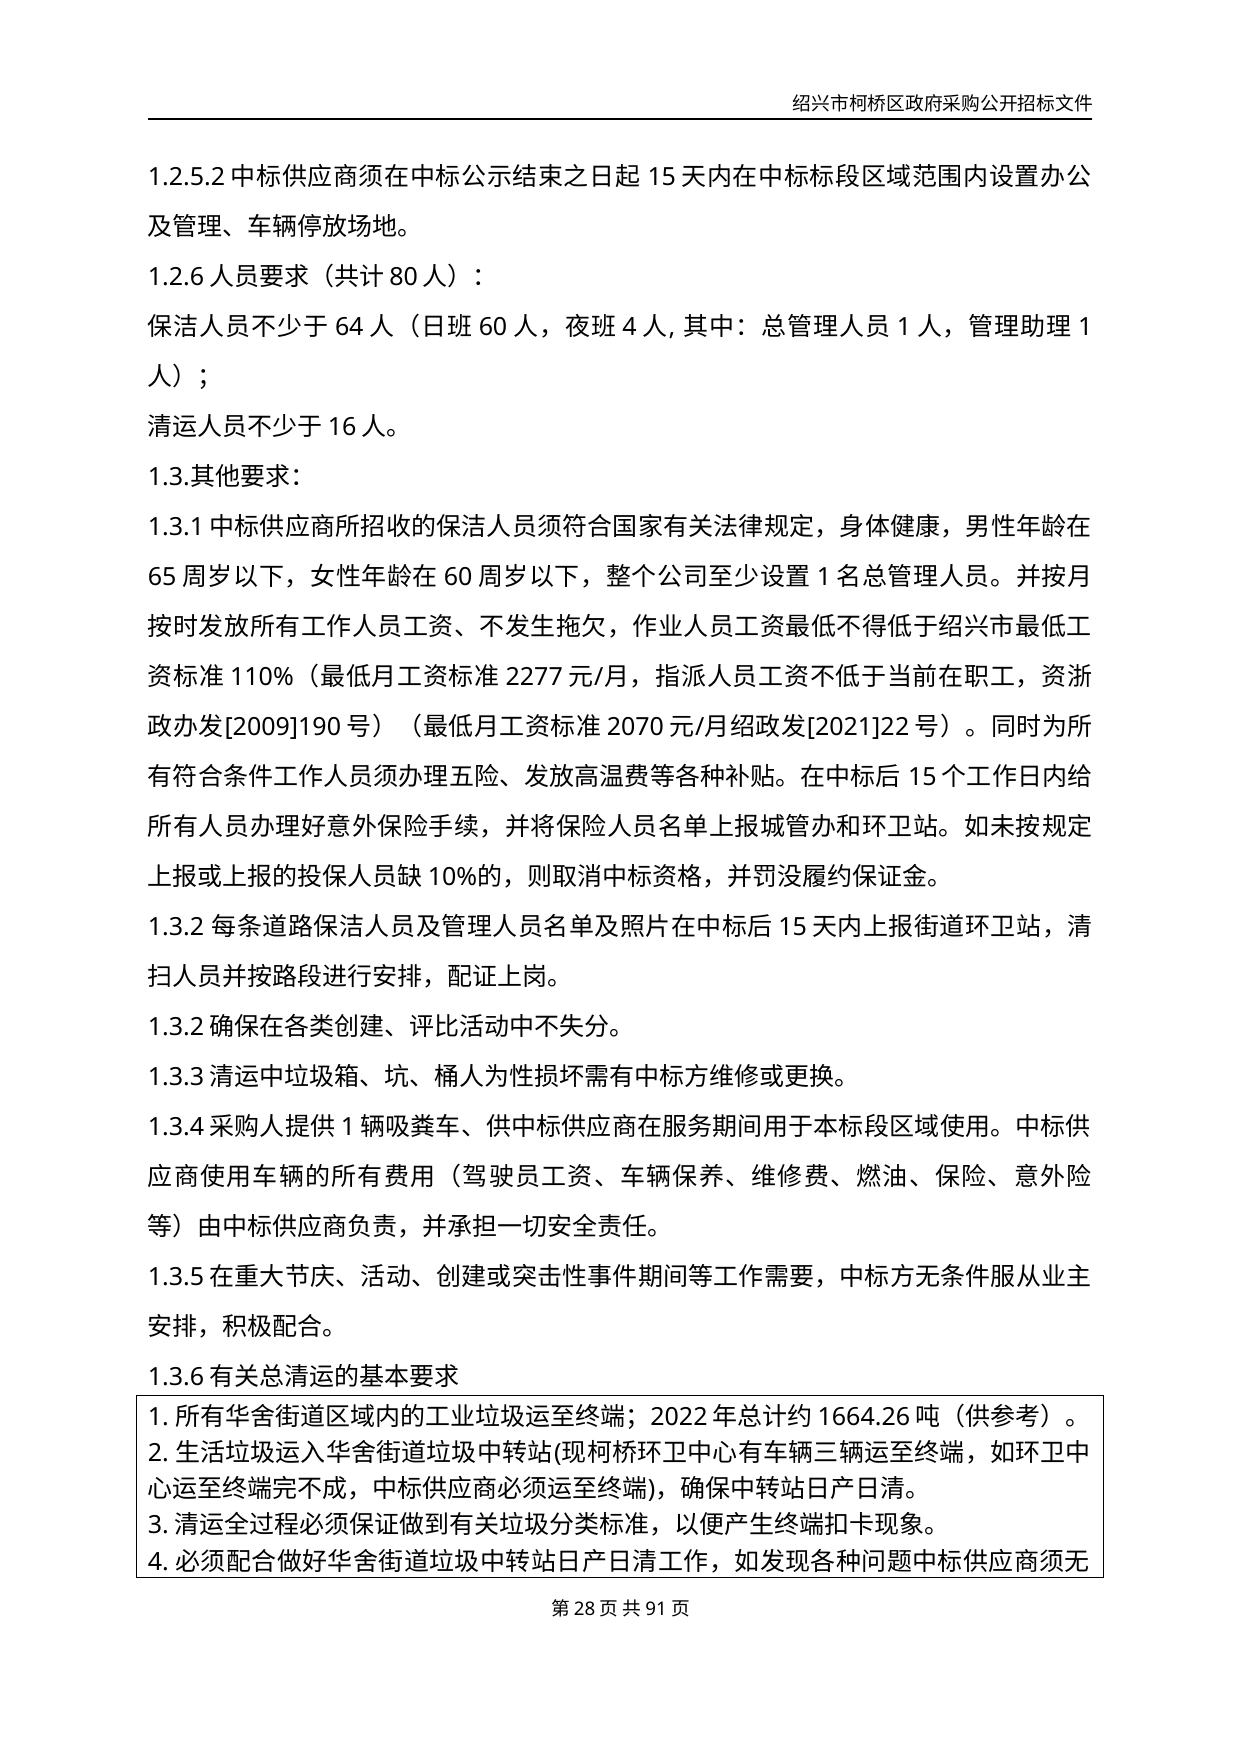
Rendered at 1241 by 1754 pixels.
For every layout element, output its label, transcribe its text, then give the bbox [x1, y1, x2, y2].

text 1.2.5.2中标供应商须在中标公示结束之日起15天内在中标标段区域范围内设置办公及管理、车辆停放场地。 [148, 145, 1092, 245]
text 保洁人员不少于64人（日班60人，夜班4人, 其中：总管理人员1人，管理助理1人）； [148, 295, 1092, 395]
text 1.3.2 每条道路保洁人员及管理人员名单及照片在中标后15天内上报街道环卫站，清扫人员并按路段进行安排，配证上岗。 [148, 895, 1092, 995]
text 1.3.4采购人提供1辆吸粪车、供中标供应商在服务期间用于本标段区域使用。中标供应商使用车辆的所有费用（驾驶员工资、车辆保养、维修费、燃油、保险、意外险等）由中标供应商负责，并承担一切安全责任。 [148, 1095, 1092, 1245]
text 清运人员不少于16人。 [148, 395, 1092, 445]
text 1.3.1中标供应商所招收的保洁人员须符合国家有关法律规定，身体健康，男性年龄在65周岁以下，女性年龄在60周岁以下，整个公司至少设置1名总管理人员。并按月按时发放所有工作人员工资、不发生拖欠，作业人员工资最低不得低于绍兴市最低工资标准110%（最低月工资标准2277元/月，指派人员工资不低于当前在职工，资浙政办发[2009]190号）（最低月工资标准2070元/月绍政发[2021]22号）。同时为所有符合条件工作人员须办理五险、发放高温费等各种补贴。在中标后15个工作日内给所有人员办理好意外保险手续，并将保险人员名单上报城管办和环卫站。如未按规定上报或上报的投保人员缺10%的，则取消中标资格，并罚没履约保证金。 [148, 495, 1092, 895]
text 1.3.6有关总清运的基本要求 [148, 1345, 1092, 1395]
text 1.3.2确保在各类创建、评比活动中不失分。 [148, 995, 1092, 1045]
text 1.3.5在重大节庆、活动、创建或突击性事件期间等工作需要，中标方无条件服从业主安排，积极配合。 [148, 1245, 1092, 1345]
text 1.3.3清运中垃圾箱、坑、桶人为性损坏需有中标方维修或更换。 [148, 1045, 1092, 1095]
text 1.3.其他要求： [148, 445, 1092, 495]
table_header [137, 1396, 1103, 1577]
text 1.2.6人员要求（共计80人）： [148, 245, 1092, 295]
